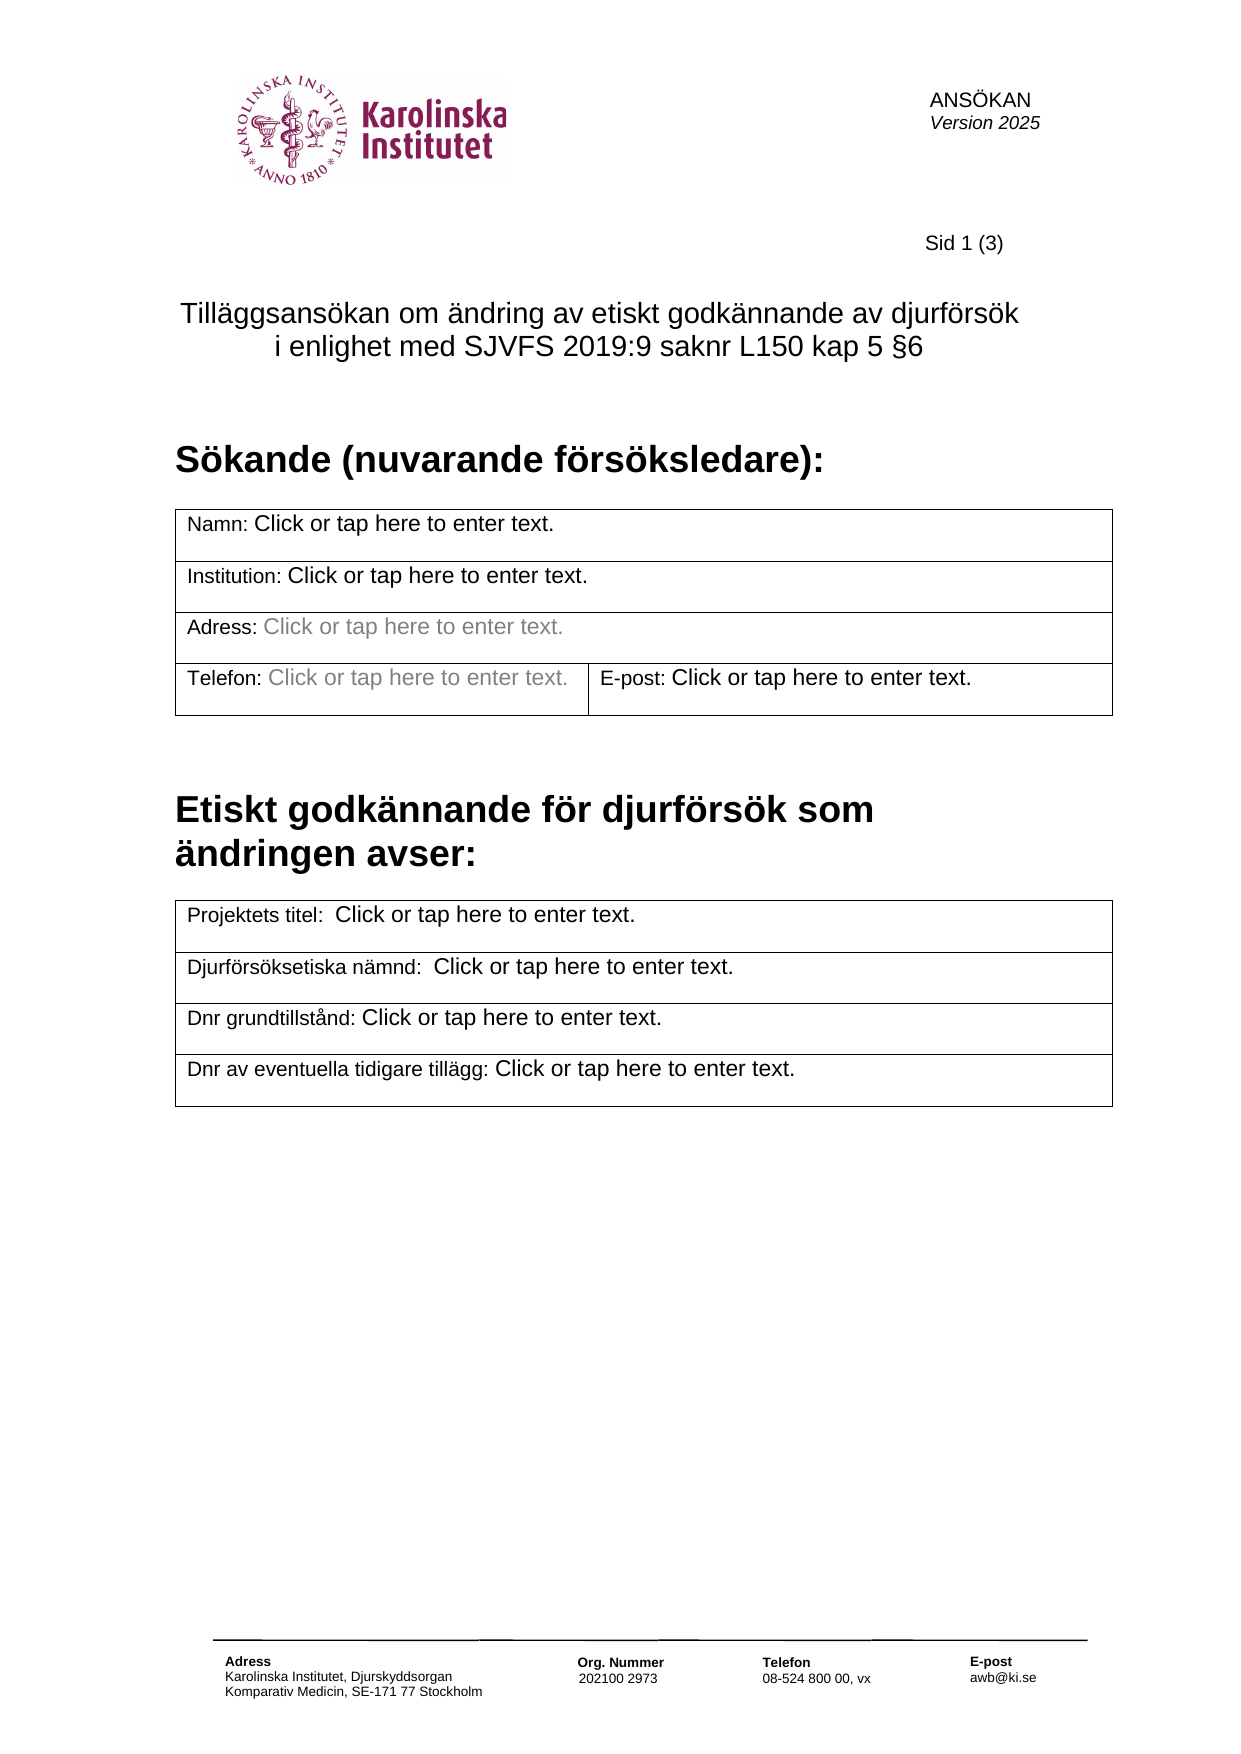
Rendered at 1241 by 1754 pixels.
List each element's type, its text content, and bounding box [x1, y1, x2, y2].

text Etiskt godkännande för djurförsök som ändringen avser: [175, 788, 1065, 874]
picture [237, 75, 507, 185]
table_header Projektets titel: [176, 901, 1112, 952]
text Tilläggsansökan om ändring av etiskt godkännande av djurförsök i enlighet med SJVFS 2019:9 saknr L150 kap 5 §6 [175, 296, 1024, 363]
table_cell Telefon: [176, 664, 588, 715]
table_cell E-post: [589, 664, 1112, 715]
text Sökande (nuvarande försöksledare): [175, 437, 1065, 481]
table_cell Institution: [176, 562, 1112, 612]
table_header Namn: [176, 510, 1112, 561]
subtitle Sid 1 (3) [175, 232, 1063, 255]
table_cell Dnr grundtillstånd: [176, 1004, 1112, 1054]
table_cell Dnr av eventuella tidigare tillägg: [176, 1055, 1112, 1106]
table_cell Adress: [176, 613, 1112, 663]
table_cell Djurförsöksetiska nämnd: [176, 953, 1112, 1003]
